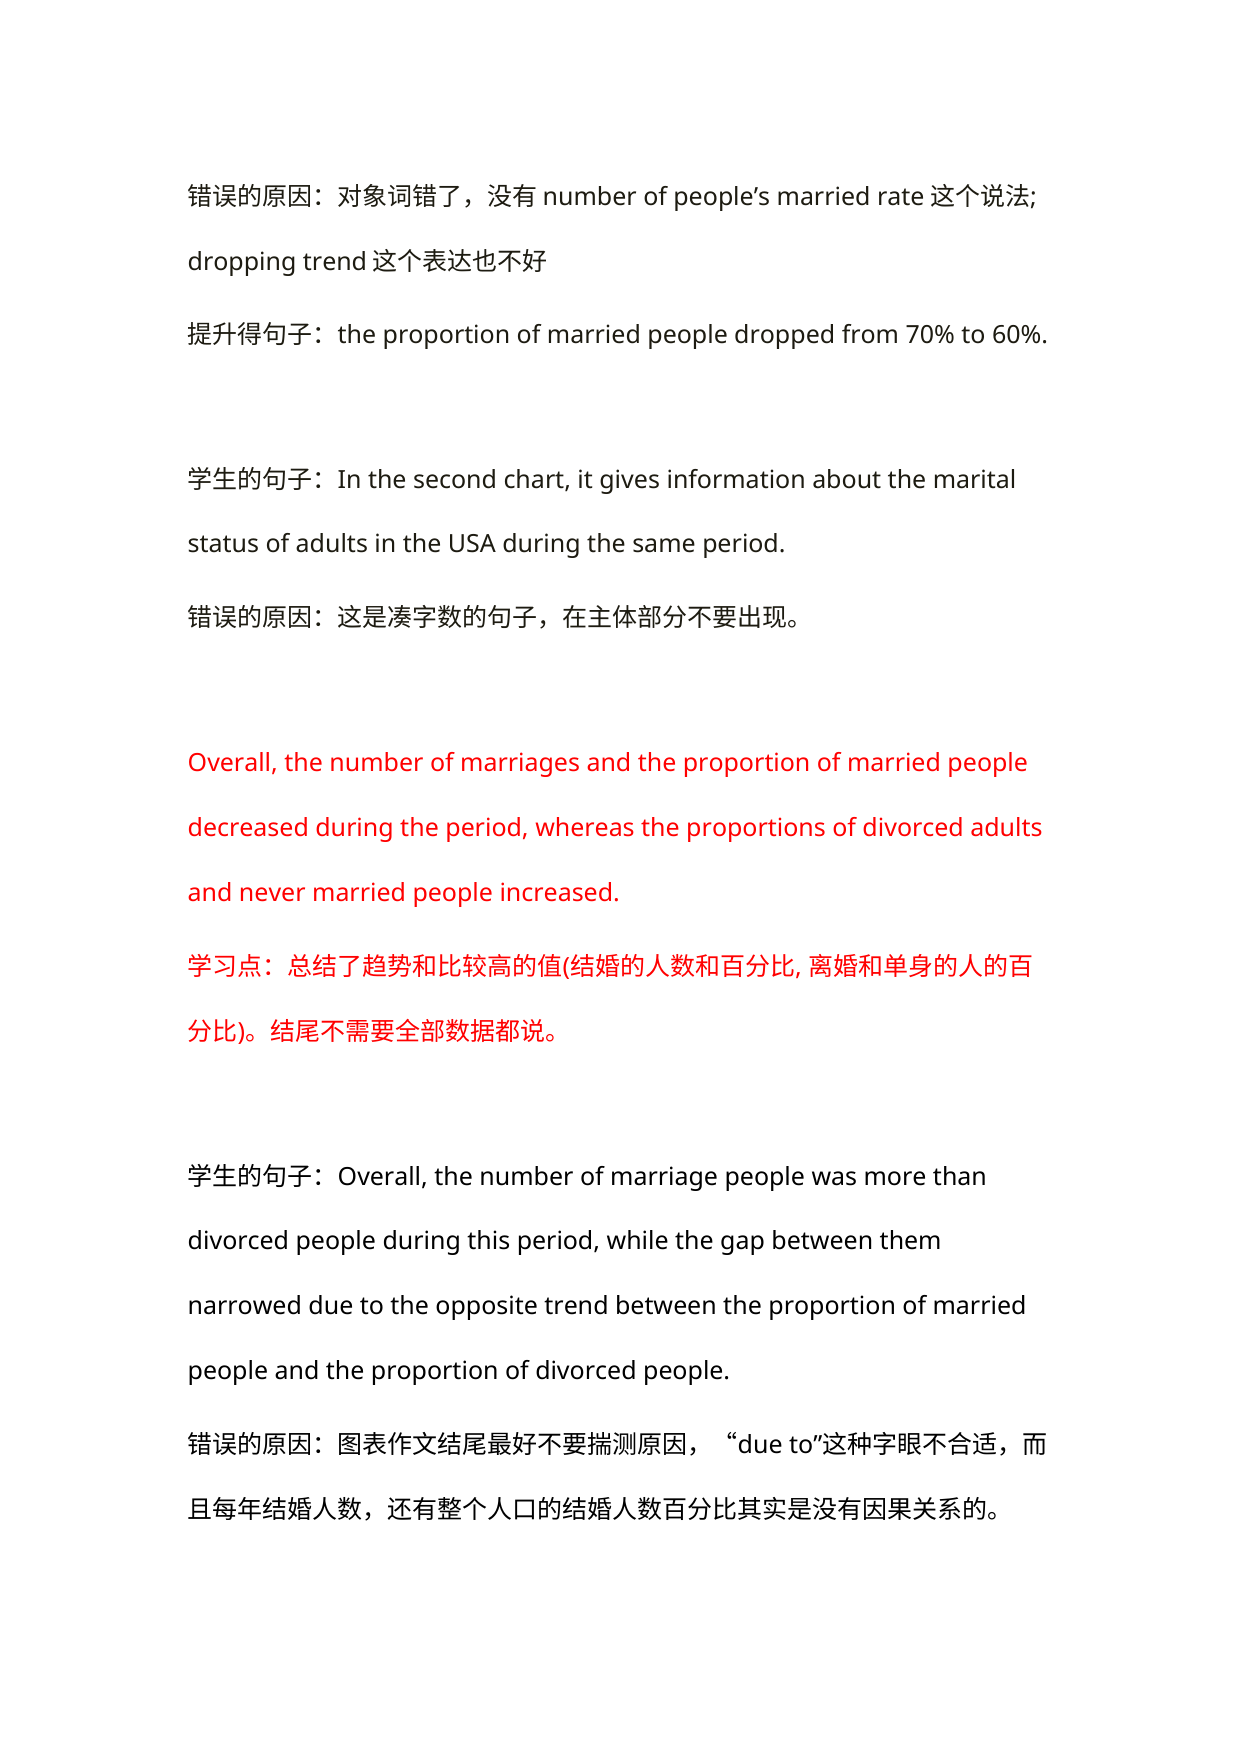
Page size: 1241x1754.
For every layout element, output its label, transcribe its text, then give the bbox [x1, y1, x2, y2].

text 提升得句子：the proportion of married people dropped from 70% to 60%. [187, 300, 1053, 365]
text Overall, the number of marriages and the proportion of married people decreased during the period, whereas the proportions of divorced adults and never married people increased. [187, 729, 1053, 924]
text 错误的原因：图表作文结尾最好不要揣测原因，“due to”这种字眼不合适，而且每年结婚人数，还有整个人口的结婚人数百分比其实是没有因果关系的。 [187, 1410, 1053, 1540]
text 学习点：总结了趋势和比较高的值(结婚的人数和百分比, 离婚和单身的人的百分比)。结尾不需要全部数据都说。 [187, 932, 1053, 1062]
text 学生的句子：Overall, the number of marriage people was more than divorced people during this period, while the gap between them narrowed due to the opposite trend between the proportion of married people and the proportion of divorced people. [187, 1142, 1053, 1402]
text 学生的句子：In the second chart, it gives information about the marital status of adults in the USA during the same period. [187, 445, 1053, 575]
text 错误的原因：对象词错了，没有number of people’s married rate这个说法; dropping trend这个表达也不好 [187, 162, 1053, 292]
text 错误的原因：这是凑字数的句子，在主体部分不要出现。 [187, 583, 1053, 648]
